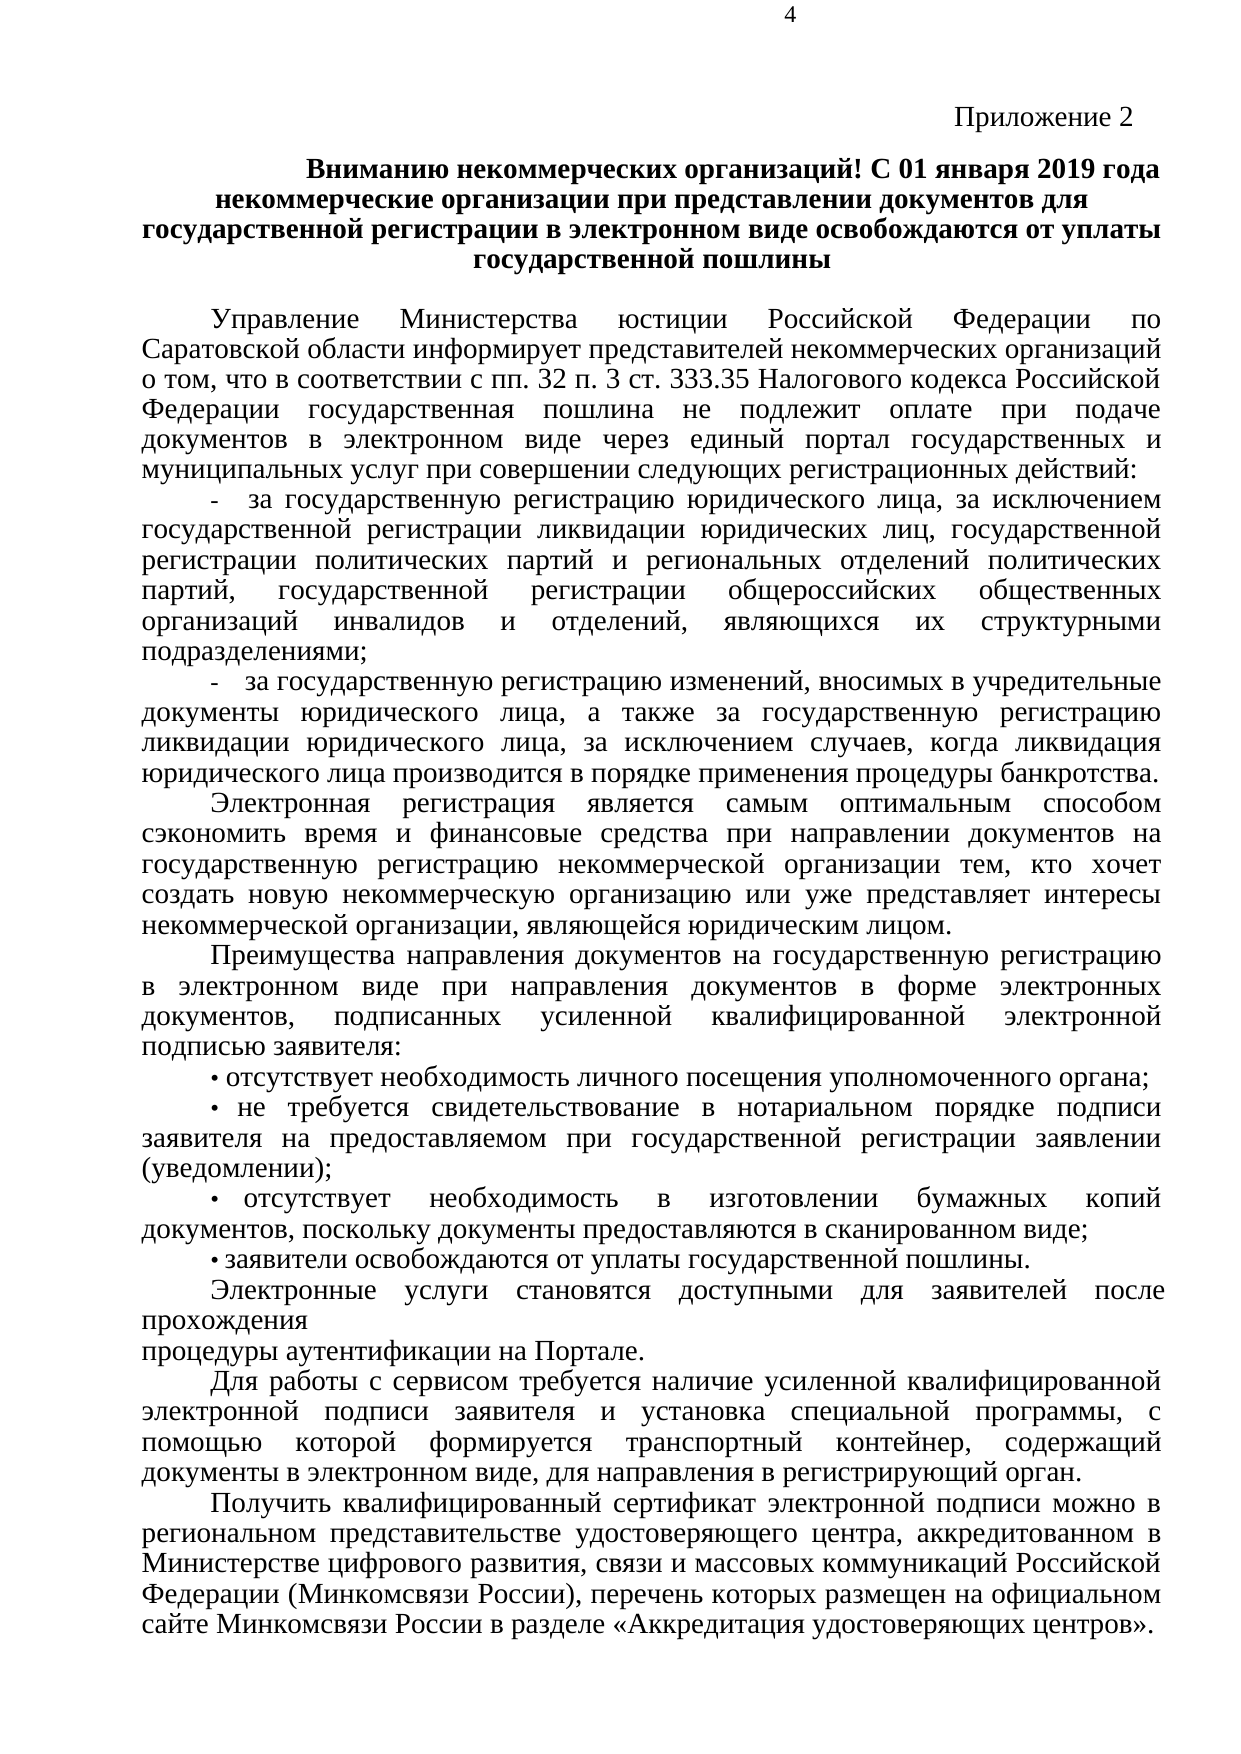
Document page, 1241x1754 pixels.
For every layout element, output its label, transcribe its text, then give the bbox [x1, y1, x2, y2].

list за государственную регистрацию юридического лица, за исключением государственной регистрации ликвидации юридических лиц, государственной регистрации политических партий и региональных отделений политических партий, государственной регистрации общероссийских общественных организаций инвалидов и отделений, являющихся их структурными подразделениями; [141, 484, 1162, 667]
list отсутствует необходимость личного посещения уполномоченного органа; [141, 1062, 1166, 1092]
text Получить квалифицированный сертификат электронной подписи можно в региональном представительстве удостоверяющего центра, аккредитованном в Министерстве цифрового развития, связи и массовых коммуникаций Российской Федерации (Минкомсвязи России), перечень которых размещен на официальном сайте Минкомсвязи России в разделе «Аккредитация удостоверяющих центров». [141, 1488, 1162, 1640]
text Приложение 2 [137, 107, 1166, 132]
text Электронные услуги становятся доступными для заявителей после прохождения [141, 1275, 1166, 1336]
subtitle Вниманию некоммерческих организаций! С 01 января 2019 года некоммерческие организации при представлении документов для государственной регистрации в электронном виде освобождаются от уплаты государственной пошлины [141, 154, 1162, 274]
list заявители освобождаются от уплаты государственной пошлины. [141, 1244, 1166, 1275]
text Для работы с сервисом требуется наличие усиленной квалифицированной электронной подписи заявителя и установка специальной программы, с помощью которой формируется транспортный контейнер, содержащий документы в электронном виде, для направления в регистрирующий орган. [141, 1366, 1162, 1488]
list отсутствует необходимость в изготовлении бумажных копий документов, поскольку документы предоставляются в сканированном виде; [141, 1184, 1162, 1244]
text процедуры аутентификации на Портале. [141, 1336, 1166, 1366]
list за государственную регистрацию изменений, вносимых в учредительные документы юридического лица, а также за государственную регистрацию ликвидации юридического лица, за исключением случаев, когда ликвидация юридического лица производится в порядке применения процедуры банкротства. [141, 667, 1162, 788]
list не требуется свидетельствование в нотариальном порядке подписи заявителя на предоставляемом при государственной регистрации заявлении (уведомлении); [141, 1092, 1162, 1184]
text Преимущества направления документов на государственную регистрацию в электронном виде при направления документов в форме электронных документов, подписанных усиленной квалифицированной электронной подписью заявителя: [141, 940, 1162, 1062]
text Электронная регистрация является самым оптимальным способом сэкономить время и финансовые средства при направлении документов на государственную регистрацию некоммерческой организации тем, кто хочет создать новую некоммерческую организацию или уже представляет интересы некоммерческой организации, являющейся юридическим лицом. [141, 788, 1162, 940]
text Управление Министерства юстиции Российской Федерации по Саратовской области информирует представителей некоммерческих организаций о том, что в соответствии с пп. 32 п. 3 ст. 333.35 Налогового кодекса Российской Федерации государственная пошлина не подлежит оплате при подаче документов в электронном виде через единый портал государственных и муниципальных услуг при совершении следующих регистрационных действий: [141, 304, 1162, 484]
